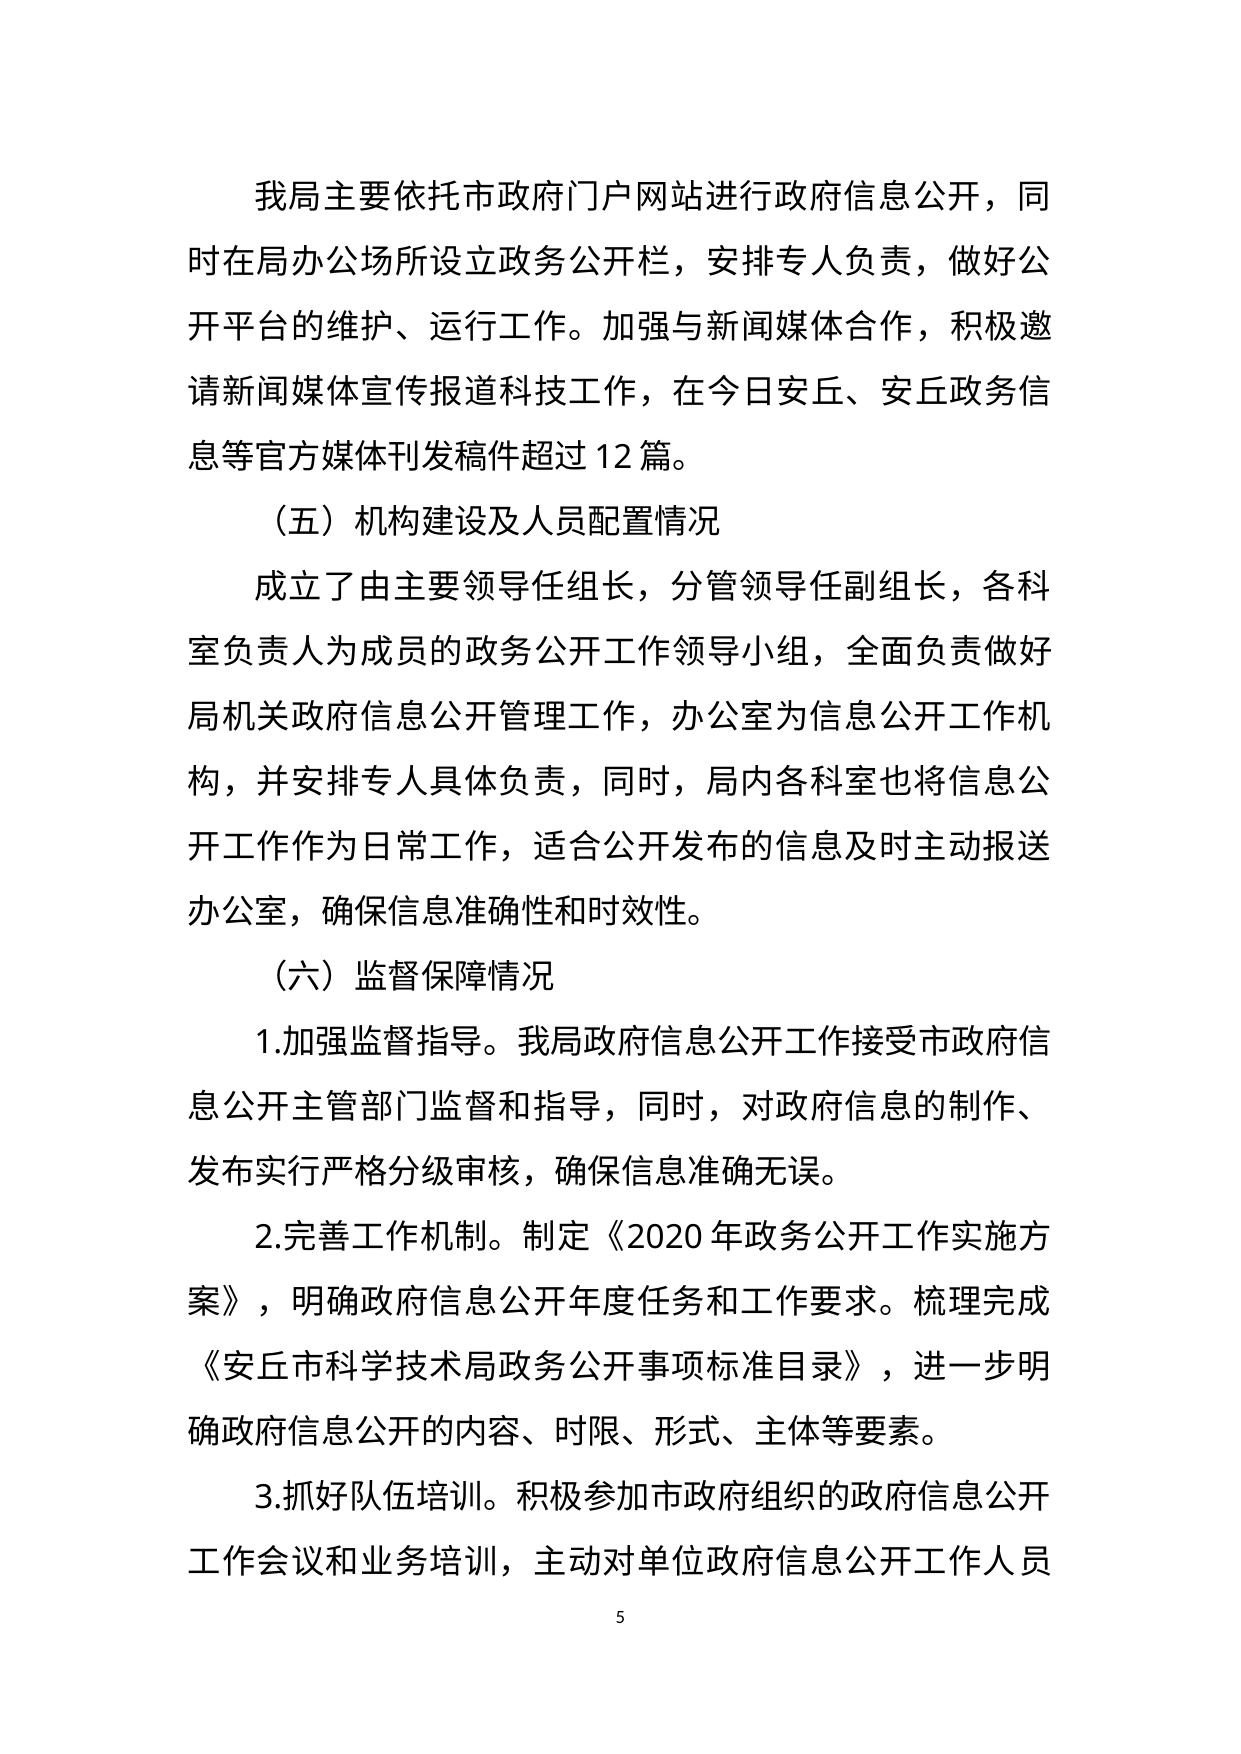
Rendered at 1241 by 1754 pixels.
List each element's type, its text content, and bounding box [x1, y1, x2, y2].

text 成立了由主要领导任组长，分管领导任副组长，各科室负责人为成员的政务公开工作领导小组，全面负责做好局机关政府信息公开管理工作，办公室为信息公开工作机构，并安排专人具体负责，同时，局内各科室也将信息公开工作作为日常工作，适合公开发布的信息及时主动报送办公室，确保信息准确性和时效性。 [187, 552, 1053, 942]
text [187, 1462, 1053, 1592]
text （六）监督保障情况 [187, 942, 1053, 1007]
text 1.加强监督指导。我局政府信息公开工作接受市政府信息公开主管部门监督和指导，同时，对政府信息的制作、发布实行严格分级审核，确保信息准确无误。 [187, 1007, 1053, 1202]
text （五）机构建设及人员配置情况 [187, 487, 1053, 552]
text 我局主要依托市政府门户网站进行政府信息公开，同时在局办公场所设立政务公开栏，安排专人负责，做好公开平台的维护、运行工作。加强与新闻媒体合作，积极邀请新闻媒体宣传报道科技工作，在今日安丘、安丘政务信息等官方媒体刊发稿件超过12篇。 [187, 162, 1053, 487]
text 2.完善工作机制。制定《2020年政务公开工作实施方案》，明确政府信息公开年度任务和工作要求。梳理完成《安丘市科学技术局政务公开事项标准目录》，进一步明确政府信息公开的内容、时限、形式、主体等要素。 [187, 1202, 1053, 1462]
